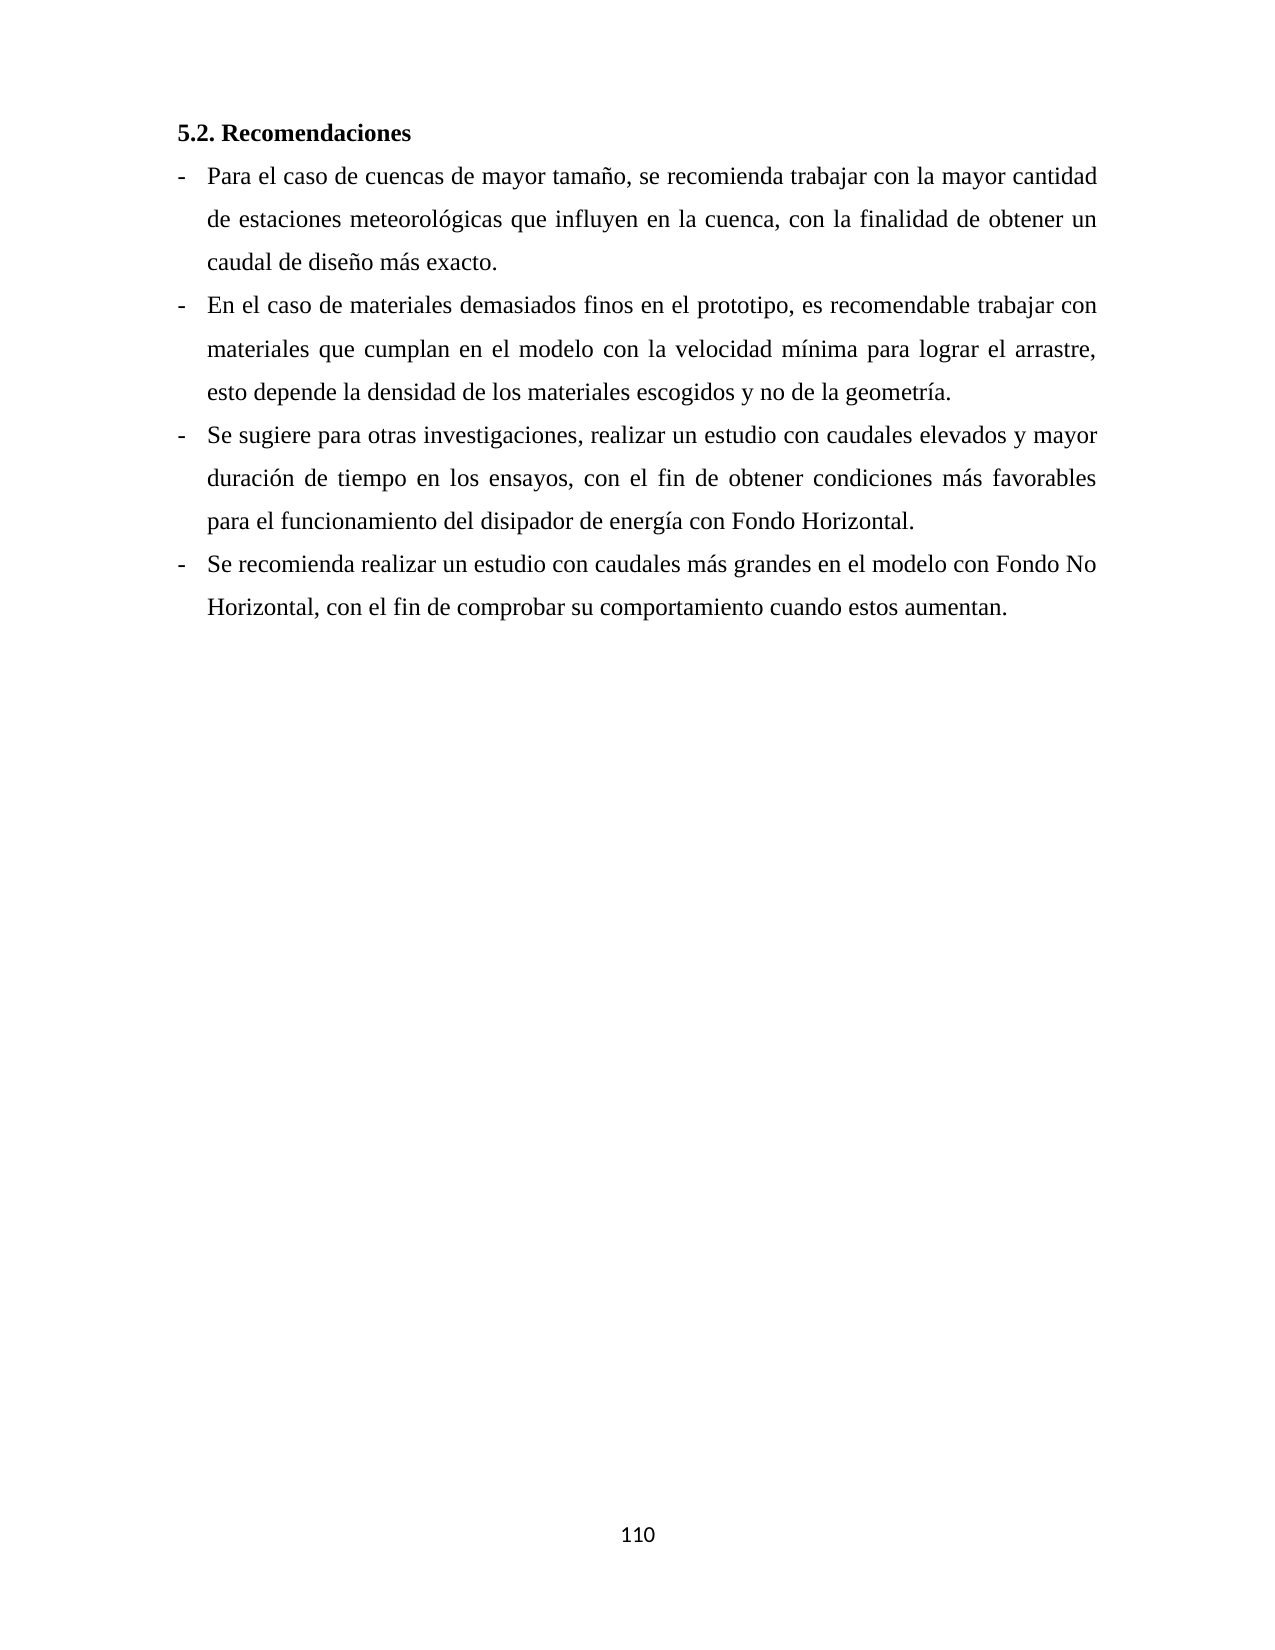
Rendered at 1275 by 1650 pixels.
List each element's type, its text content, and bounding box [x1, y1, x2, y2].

list En el caso de materiales demasiados finos en el prototipo, es recomendable trabajar con materiales que cumplan en el modelo con la velocidad mínima para lograr el arrastre, esto depende la densidad de los materiales escogidos y no de la geometría. [177, 291, 1098, 406]
list Para el caso de cuencas de mayor tamaño, se recomienda trabajar con la mayor cantidad de estaciones meteorológicas que influyen en la cuenca, con la finalidad de obtener un caudal de diseño más exacto. [177, 161, 1098, 276]
list Se sugiere para otras investigaciones, realizar un estudio con caudales elevados y mayor duración de tiempo en los ensayos, con el fin de obtener condiciones más favorables para el funcionamiento del disipador de energía con Fondo Horizontal. [177, 420, 1098, 535]
list Se recomienda realizar un estudio con caudales más grandes en el modelo con Fondo No Horizontal, con el fin de comprobar su comportamiento cuando estos aumentan. [177, 549, 1098, 621]
list 5.2. Recomendaciones [177, 118, 1098, 147]
